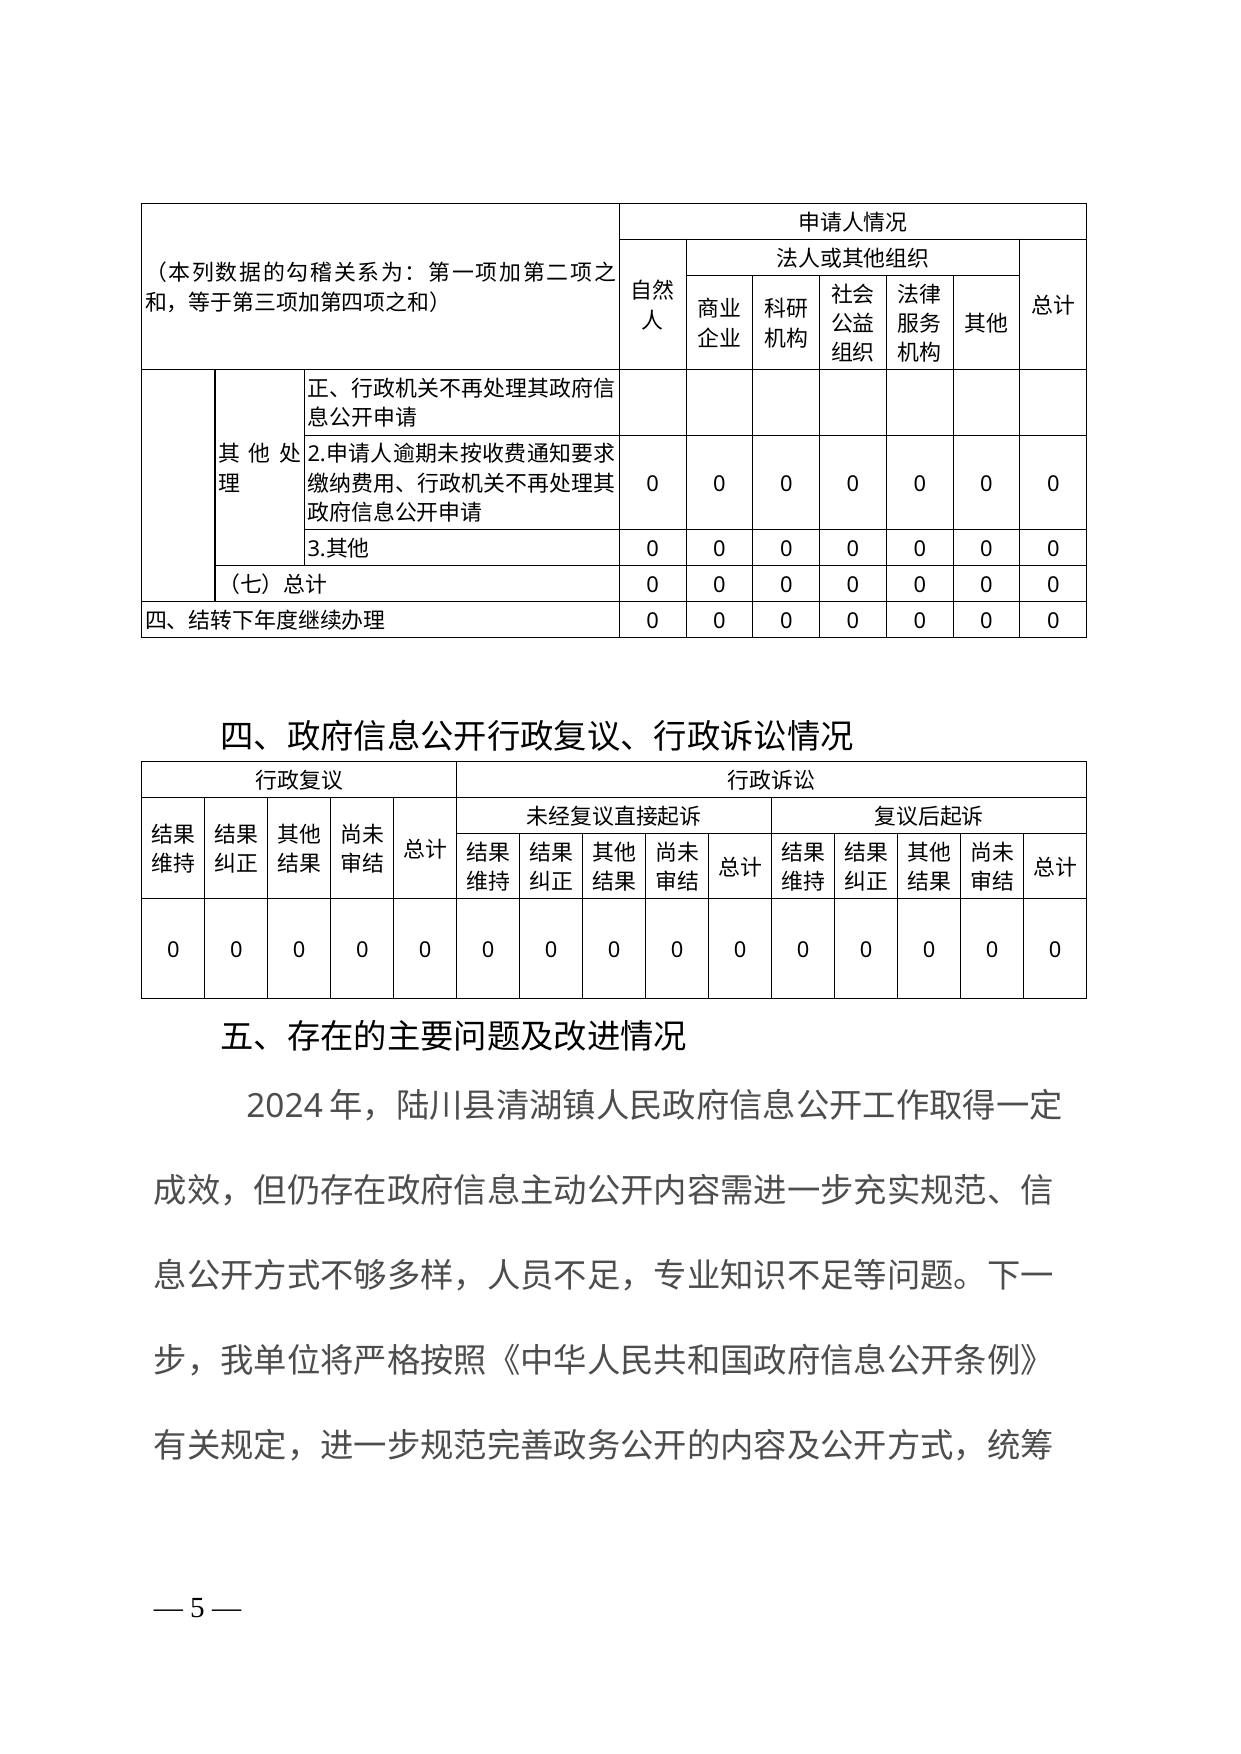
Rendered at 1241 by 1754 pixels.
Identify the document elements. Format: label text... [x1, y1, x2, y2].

table_cell 0 [687, 370, 752, 434]
table_cell 0 [835, 899, 897, 998]
table_cell 0 [520, 899, 582, 998]
table_cell 0 [620, 566, 686, 601]
table_cell 0 [1020, 566, 1086, 601]
table_cell 商业 企业 [687, 276, 752, 369]
table_cell 2.申请人逾期未按收费通知要求缴纳费用、行政机关不再处理其政府信息公开申请 [305, 436, 619, 529]
table_cell 0 [142, 899, 204, 998]
table_cell 3.其他 [305, 530, 619, 565]
table_cell 0 [753, 530, 819, 565]
table_cell 其他 结果 [268, 798, 330, 898]
table_cell （六）其他处理 [216, 370, 304, 565]
table_header （本列数据的勾稽关系为：第一项加第二项之和，等于第三项加第四项之和） [142, 204, 619, 369]
table_cell 复议后起诉 [772, 798, 1086, 833]
table_cell 0 [887, 370, 953, 434]
table_cell 0 [1020, 436, 1086, 529]
text 四、政府信息公开行政复议、行政诉讼情况 [153, 699, 1075, 761]
table_cell 0 [687, 530, 752, 565]
table_cell 0 [820, 602, 886, 637]
table_cell 总计 [394, 798, 456, 898]
table_cell 0 [820, 370, 886, 434]
table_cell 0 [753, 602, 819, 637]
table_header 行政诉讼 [457, 762, 1086, 797]
table_cell 结果 维持 [772, 834, 834, 898]
table_cell 其他 结果 [583, 834, 645, 898]
table_cell 其他 结果 [898, 834, 960, 898]
table_cell 总计 [709, 834, 771, 898]
table_cell 0 [753, 370, 819, 434]
table_cell 0 [1020, 370, 1086, 434]
table_cell 0 [772, 899, 834, 998]
table_cell 0 [687, 436, 752, 529]
table_cell 0 [620, 436, 686, 529]
table_cell 0 [954, 436, 1019, 529]
table_cell 结果 纠正 [205, 798, 267, 898]
table_cell 0 [205, 899, 267, 998]
table_cell 0 [583, 899, 645, 998]
table_cell 0 [887, 602, 953, 637]
table_cell 0 [887, 530, 953, 565]
table_cell 结果维持 [142, 798, 204, 898]
table_cell 0 [331, 899, 393, 998]
table_cell 0 [620, 370, 686, 434]
table_cell 0 [820, 436, 886, 529]
table_cell 0 [954, 566, 1019, 601]
table_cell 0 [687, 566, 752, 601]
table_cell 0 [709, 899, 771, 998]
table_cell 未经复议直接起诉 [457, 798, 771, 833]
table_cell 0 [961, 899, 1023, 998]
table_cell 0 [620, 530, 686, 565]
table_header 申请人情况 [620, 204, 1086, 239]
table_cell 结果 纠正 [835, 834, 897, 898]
table_cell 尚未 审结 [961, 834, 1023, 898]
table_cell 尚未 审结 [646, 834, 708, 898]
table_cell 0 [954, 530, 1019, 565]
table_cell 0 [268, 899, 330, 998]
table_cell 0 [820, 530, 886, 565]
table_cell 0 [394, 899, 456, 998]
table_cell 0 [1024, 899, 1086, 998]
table_cell 其他 [954, 276, 1019, 369]
table_cell 社会公益组织 [820, 276, 886, 369]
table_cell 0 [954, 370, 1019, 434]
table_cell 总计 [1020, 240, 1086, 369]
table_cell 1.申请人无正当理由逾期不补正、行政机关不再处理其政府信息公开申请 [305, 370, 619, 434]
table_cell 0 [1020, 530, 1086, 565]
table_cell 0 [457, 899, 519, 998]
table_cell 法律服务机构 [887, 276, 953, 369]
table_cell 法人或其他组织 [687, 240, 1019, 275]
table_cell 尚未 审结 [331, 798, 393, 898]
table_cell 结果 纠正 [520, 834, 582, 898]
table_cell 0 [954, 602, 1019, 637]
table_cell 0 [620, 602, 686, 637]
table_cell 0 [687, 602, 752, 637]
table_cell 0 [887, 566, 953, 601]
table_cell 四、结转下年度继续办理 [142, 602, 619, 637]
table_cell 结果 维持 [457, 834, 519, 898]
table_cell 0 [753, 566, 819, 601]
table_cell （七）总计 [216, 566, 619, 601]
table_cell 0 [887, 436, 953, 529]
table_cell 科研 机构 [753, 276, 819, 369]
table_cell 自然人 [620, 240, 686, 369]
table_cell 0 [820, 566, 886, 601]
table_cell 0 [1020, 602, 1086, 637]
table_cell 0 [753, 436, 819, 529]
table_cell 总计 [1024, 834, 1086, 898]
list 存在的主要问题及改进情况 [153, 999, 1075, 1060]
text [153, 1060, 1075, 1485]
table_cell 0 [646, 899, 708, 998]
table_header 行政复议 [142, 762, 456, 797]
table_cell 0 [898, 899, 960, 998]
